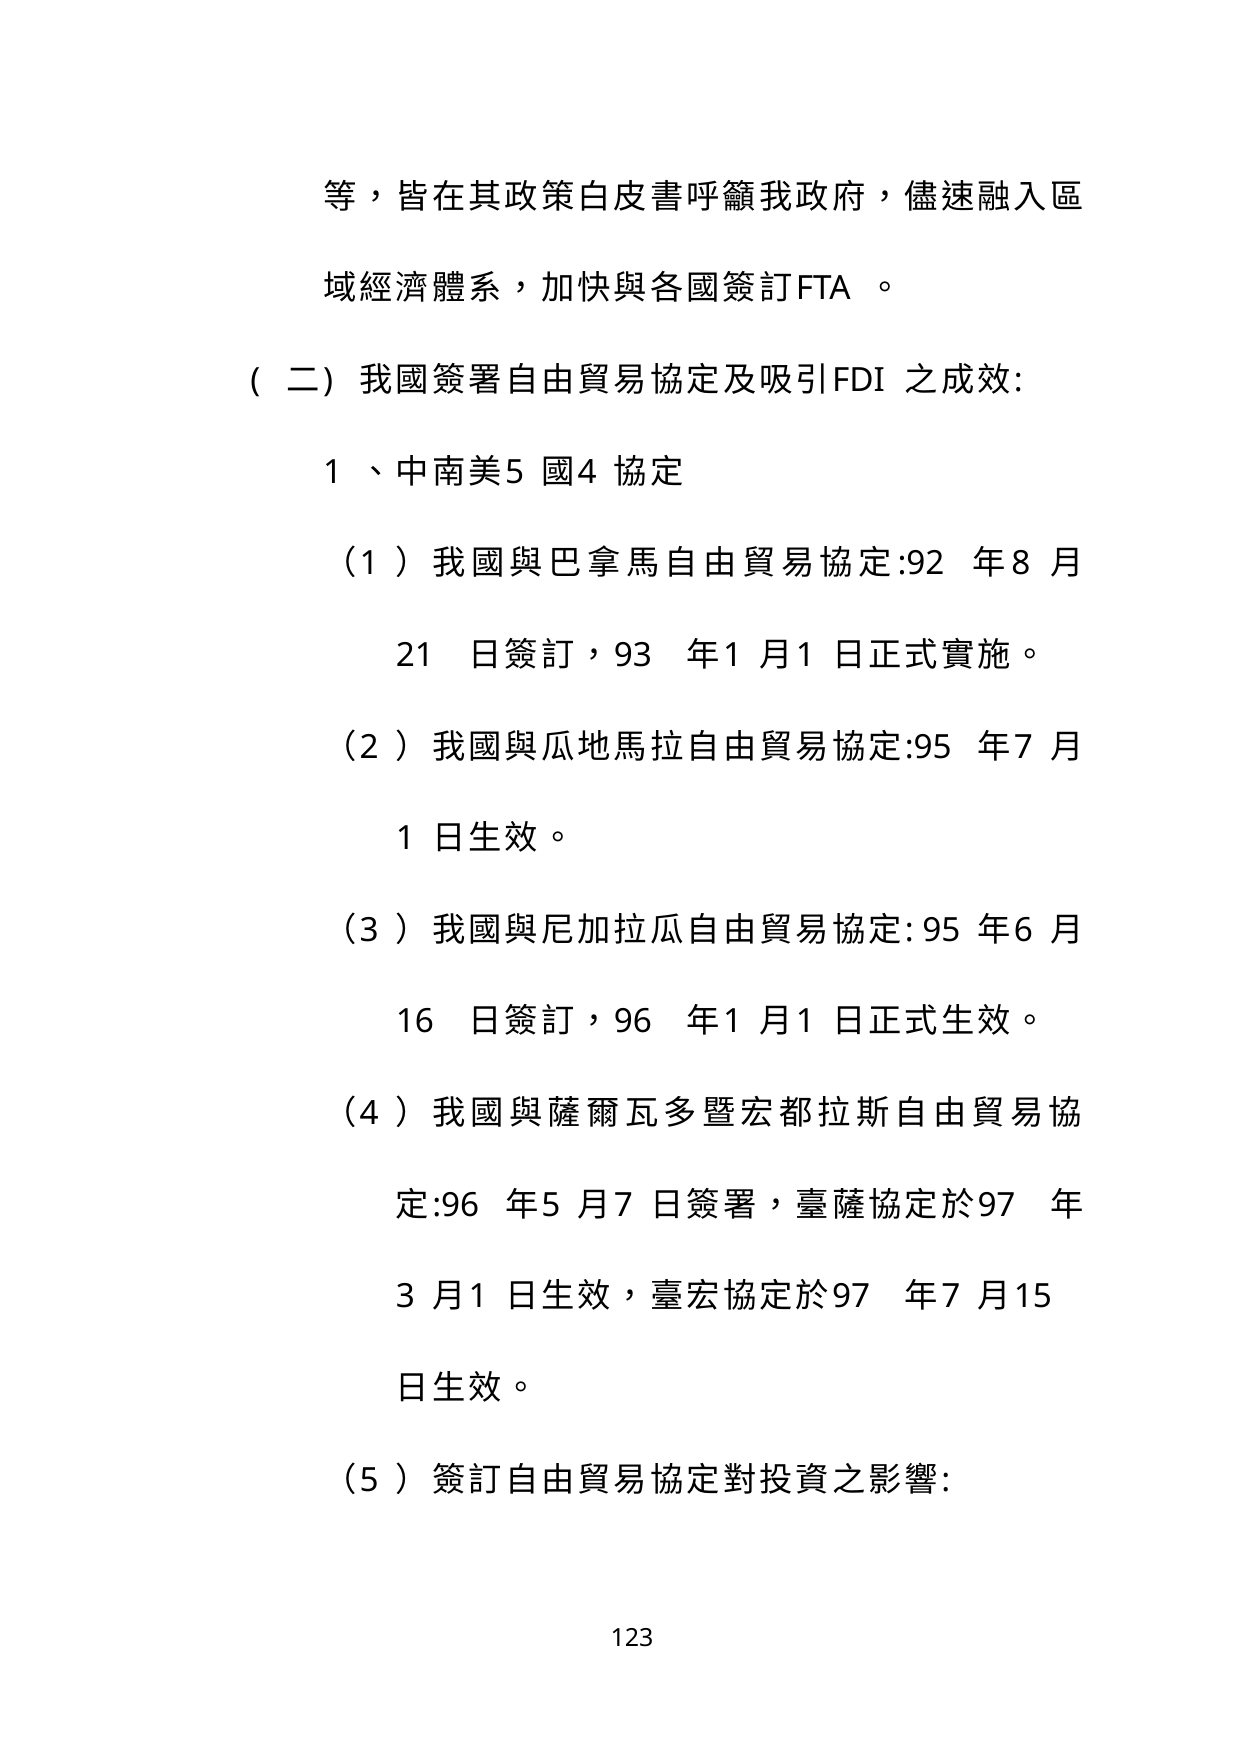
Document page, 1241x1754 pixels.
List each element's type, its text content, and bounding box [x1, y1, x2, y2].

subtitle 簽訂自由貿易協定對投資之影響: [396, 1431, 1086, 1523]
subtitle 簽訂自由貿易協定對投資之影響: [302, 1431, 378, 1523]
subtitle 中南美5國4協定 [302, 423, 1086, 514]
subtitle 我國簽署自由貿易協定及吸引FDI之成效: [287, 331, 333, 423]
subtitle 我國與瓜地馬拉自由貿易協定:95年7月1日生效。 [302, 698, 1086, 881]
subtitle 我國與尼加拉瓜自由貿易協定: 95年6月16日簽訂，96年1月1日正式生效。 [302, 881, 1086, 1064]
subtitle 我國簽署自由貿易協定及吸引FDI之成效: [359, 331, 1086, 423]
subtitle 我國與薩爾瓦多暨宏都拉斯自由貿易協定:96年5月7日簽署，臺薩協定於97年3月1日生效，臺宏協定於97年7月15日生效。 [302, 1064, 1086, 1431]
subtitle 我國與巴拿馬自由貿易協定:92年8月21日簽訂，93年1月1日正式實施。 [302, 514, 1086, 698]
